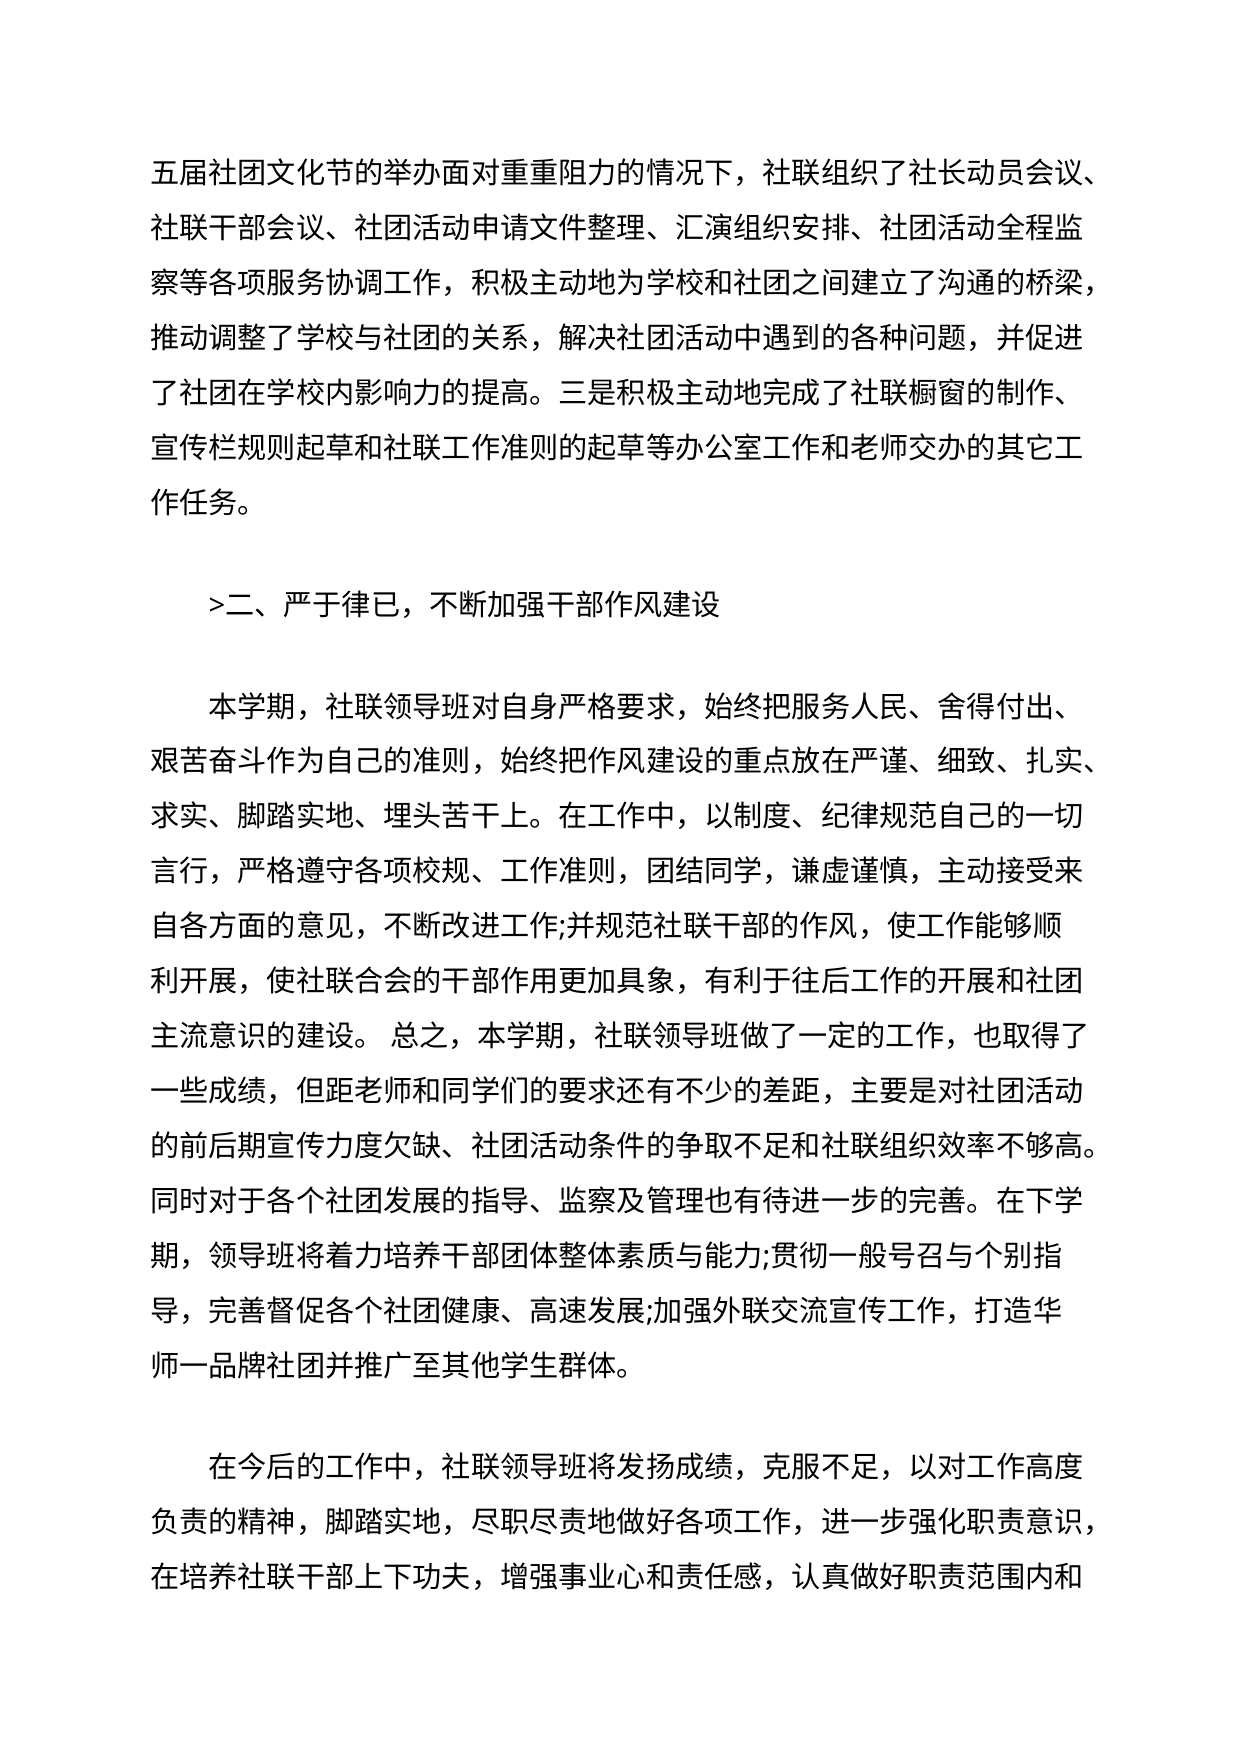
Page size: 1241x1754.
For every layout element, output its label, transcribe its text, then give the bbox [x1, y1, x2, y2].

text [150, 150, 1090, 522]
text >二、严于律已，不断加强干部作风建设 [150, 581, 1090, 623]
text 本学期，社联领导班对自身严格要求，始终把服务人民、舍得付出、艰苦奋斗作为自己的准则，始终把作风建设的重点放在严谨、细致、扎实、求实、脚踏实地、埋头苦干上。在工作中，以制度、纪律规范自己的一切言行，严格遵守各项校规、工作准则，团结同学，谦虚谨慎，主动接受来自各方面的意见，不断改进工作;并规范社联干部的作风，使工作能够顺利开展，使社联合会的干部作用更加具象，有利于往后工作的开展和社团主流意识的建设。 总之，本学期，社联领导班做了一定的工作，也取得了一些成绩，但距老师和同学们的要求还有不少的差距，主要是对社团活动的前后期宣传力度欠缺、社团活动条件的争取不足和社联组织效率不够高。同时对于各个社团发展的指导、监察及管理也有待进一步的完善。在下学期，领导班将着力培养干部团体整体素质与能力;贯彻一般号召与个别指导，完善督促各个社团健康、高速发展;加强外联交流宣传工作，打造华师一品牌社团并推广至其他学生群体。 [150, 683, 1090, 1384]
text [150, 1444, 1090, 1596]
